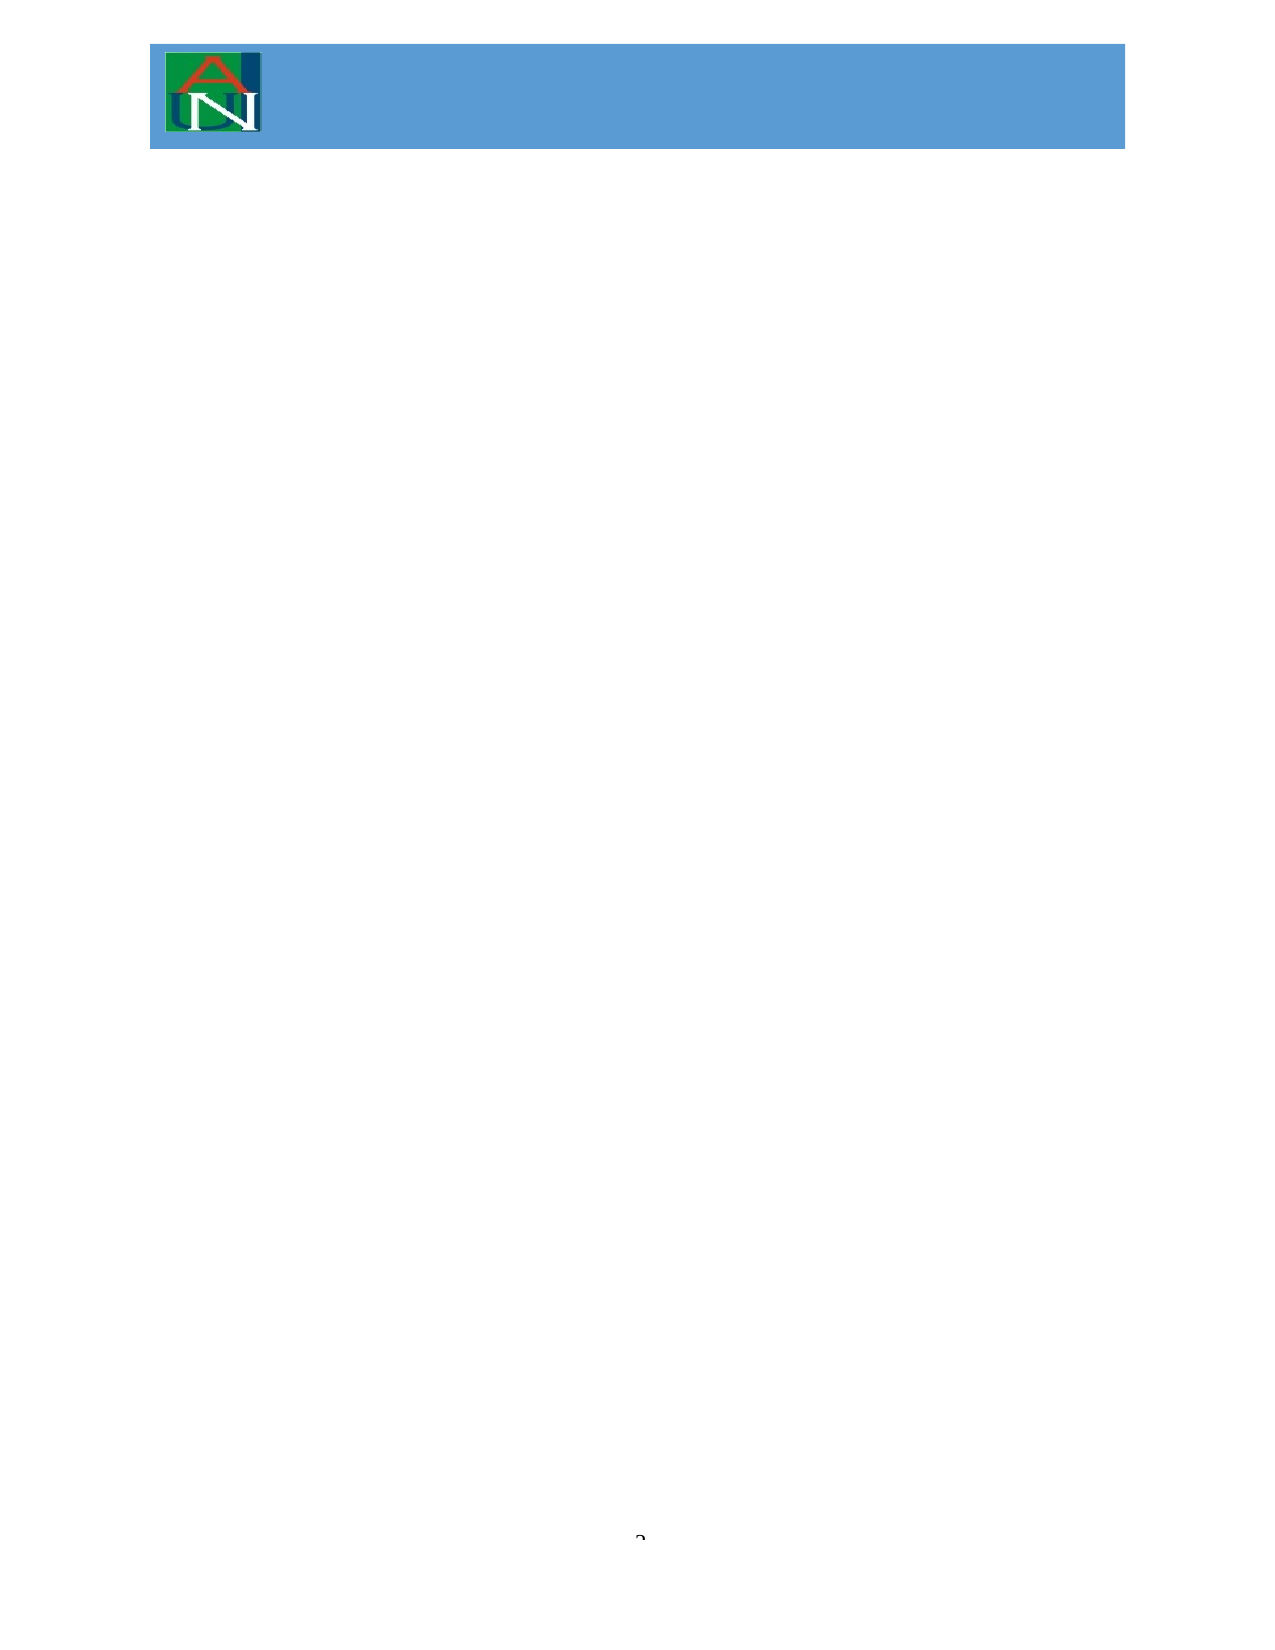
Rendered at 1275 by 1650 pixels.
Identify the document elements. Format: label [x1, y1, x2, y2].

picture [165, 52, 262, 132]
